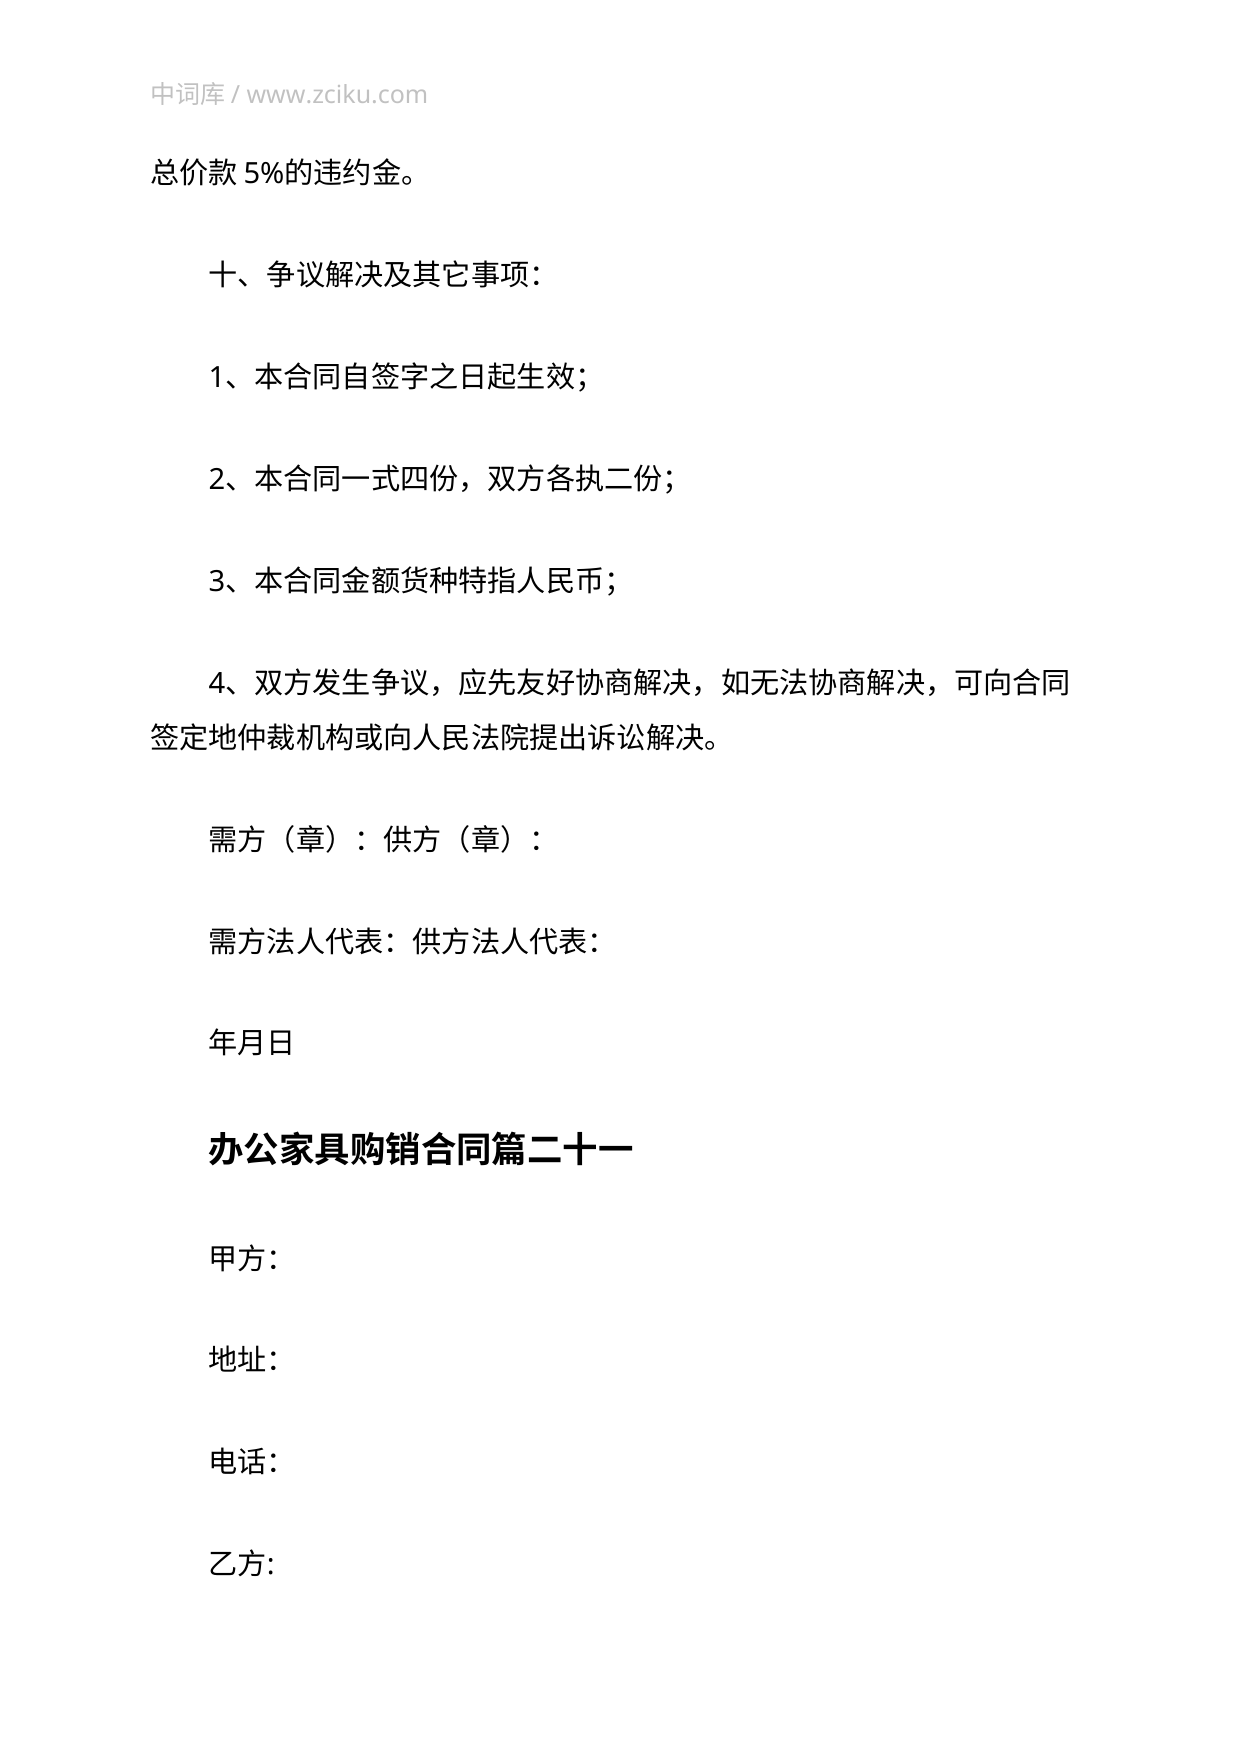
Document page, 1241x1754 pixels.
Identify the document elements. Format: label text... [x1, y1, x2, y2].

text 乙方: [150, 1541, 1090, 1583]
text 2、本合同一式四份，双方各执二份； [150, 456, 1090, 498]
text 办公家具购销合同篇二十一 [150, 1122, 1090, 1173]
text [150, 150, 1090, 192]
text 需方法人代表：供方法人代表： [150, 918, 1090, 961]
text 1、本合同自签字之日起生效； [150, 354, 1090, 396]
text 3、本合同金额货种特指人民币； [150, 558, 1090, 600]
text 地址： [150, 1337, 1090, 1379]
text 4、双方发生争议，应先友好协商解决，如无法协商解决，可向合同签定地仲裁机构或向人民法院提出诉讼解决。 [150, 660, 1090, 757]
text 甲方： [150, 1235, 1090, 1277]
text 年月日 [150, 1020, 1090, 1062]
text 电话： [150, 1439, 1090, 1481]
text 需方（章）：供方（章）： [150, 816, 1090, 859]
text 十、争议解决及其它事项： [150, 252, 1090, 294]
